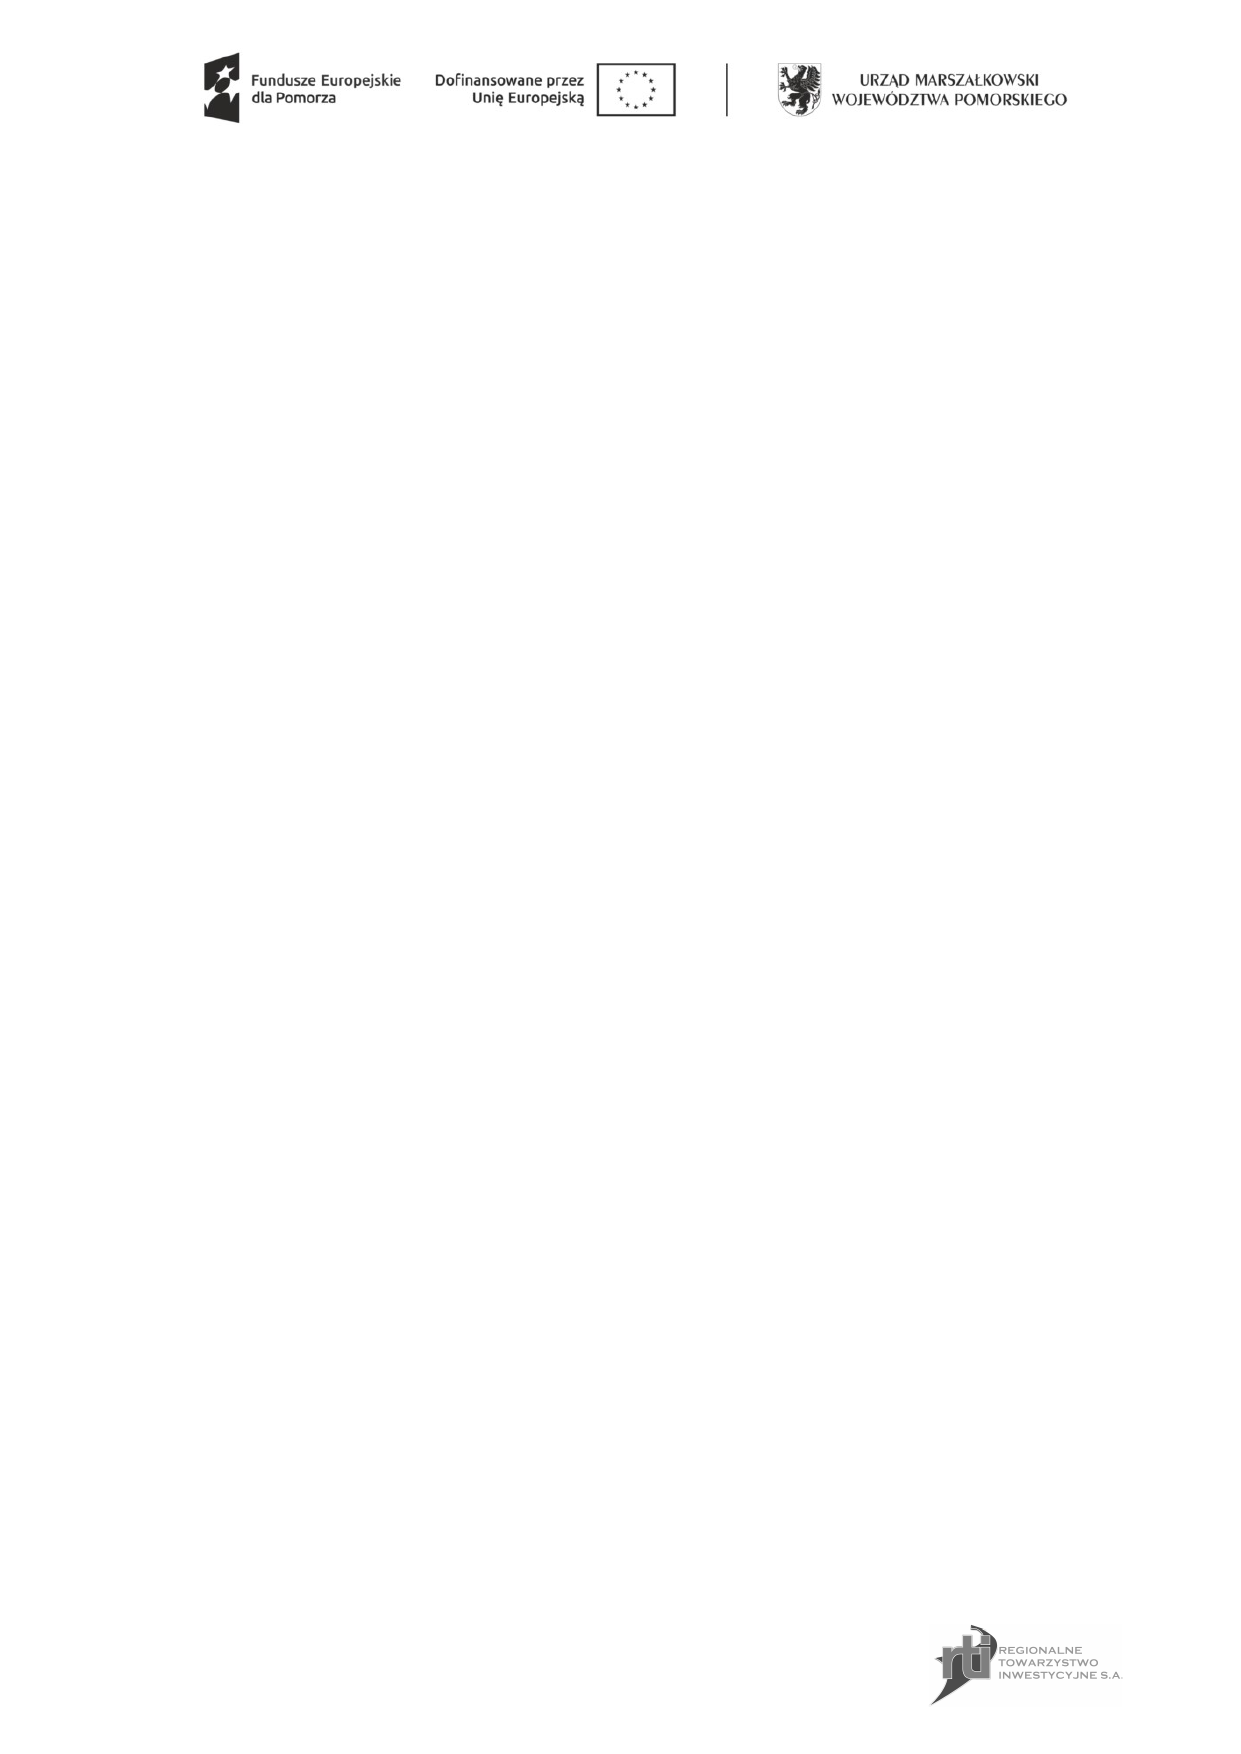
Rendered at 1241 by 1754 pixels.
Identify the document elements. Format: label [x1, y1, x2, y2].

picture [186, 34, 1084, 139]
picture [928, 1624, 1123, 1707]
